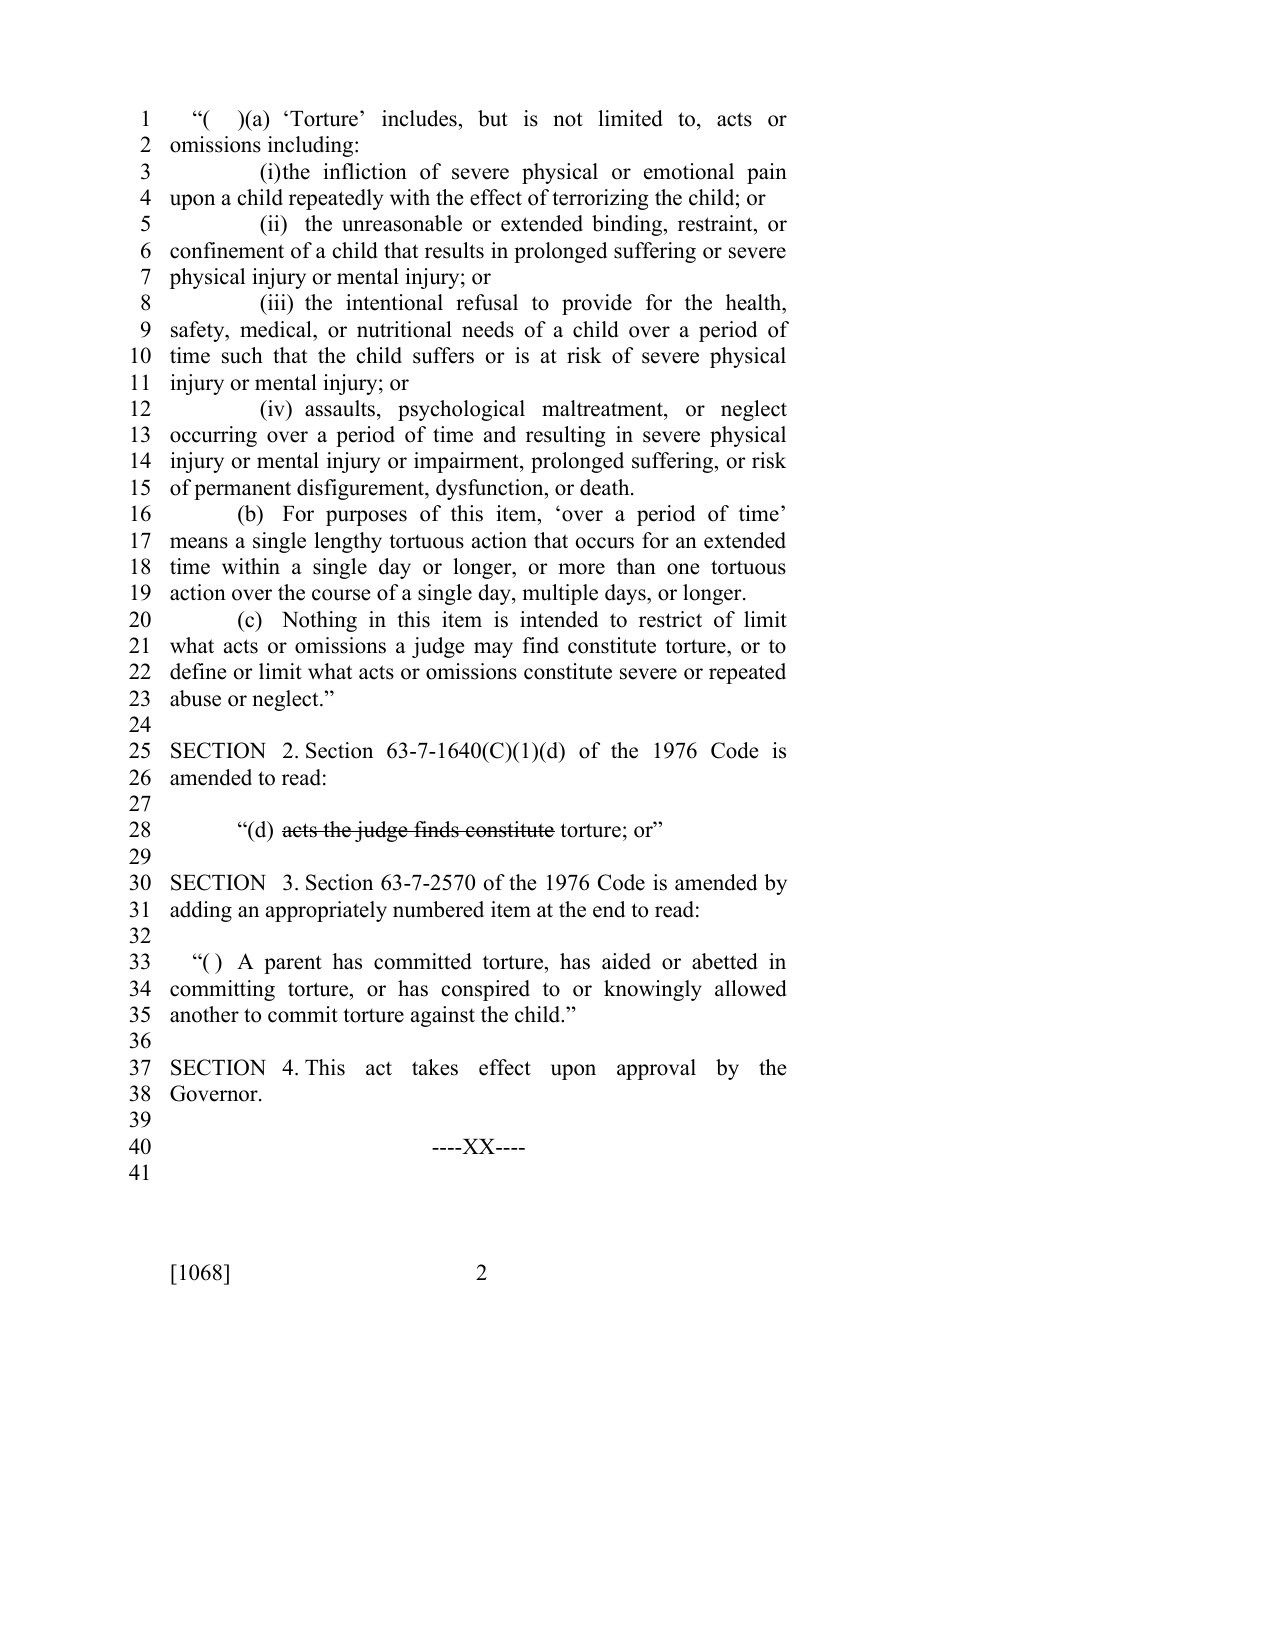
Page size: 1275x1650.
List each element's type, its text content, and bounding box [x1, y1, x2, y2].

text (b) For purposes of this item, ‘over a period of time’ means a single lengthy tortuous action that occurs for an extended time within a single day or longer, or more than one tortuous action over the course of a single day, multiple days, or longer. [169, 500, 787, 606]
text SECTION 2. Section 63-7-1640(C)(1)(d) of the 1976 Code is amended to read: [169, 737, 787, 790]
text (c) Nothing in this item is intended to restrict of limit what acts or omissions a judge may find constitute torture, or to define or limit what acts or omissions constitute severe or repeated abuse or neglect.” [169, 606, 787, 711]
text SECTION 3. Section 63-7-2570 of the 1976 Code is amended by adding an appropriately numbered item at the end to read: [169, 869, 787, 922]
text (iii) the intentional refusal to provide for the health, safety, medical, or nutritional needs of a child over a period of time such that the child suffers or is at risk of severe physical injury or mental injury; or [169, 289, 787, 395]
text (iv) assaults, psychological maltreatment, or neglect occurring over a period of time and resulting in severe physical injury or mental injury or impairment, prolonged suffering, or risk of permanent disfigurement, dysfunction, or death. [169, 395, 787, 500]
text (ii) the unreasonable or extended binding, restraint, or confinement of a child that results in prolonged suffering or severe physical injury or mental injury; or [169, 210, 787, 289]
text ----XX---- [169, 1133, 787, 1159]
text (i) the infliction of severe physical or emotional pain upon a child repeatedly with the effect of terrorizing the child; or [169, 158, 787, 210]
text “( )(a) ‘Torture’ includes, but is not limited to, acts or omissions including: [169, 105, 787, 158]
text SECTION 4. This act takes effect upon approval by the Governor. [169, 1054, 787, 1106]
text “(d) acts the judge finds constitute torture; or” [169, 817, 787, 843]
text “( ) A parent has committed torture, has aided or abetted in committing torture, or has conspired to or knowingly allowed another to commit torture against the child.” [169, 948, 787, 1027]
